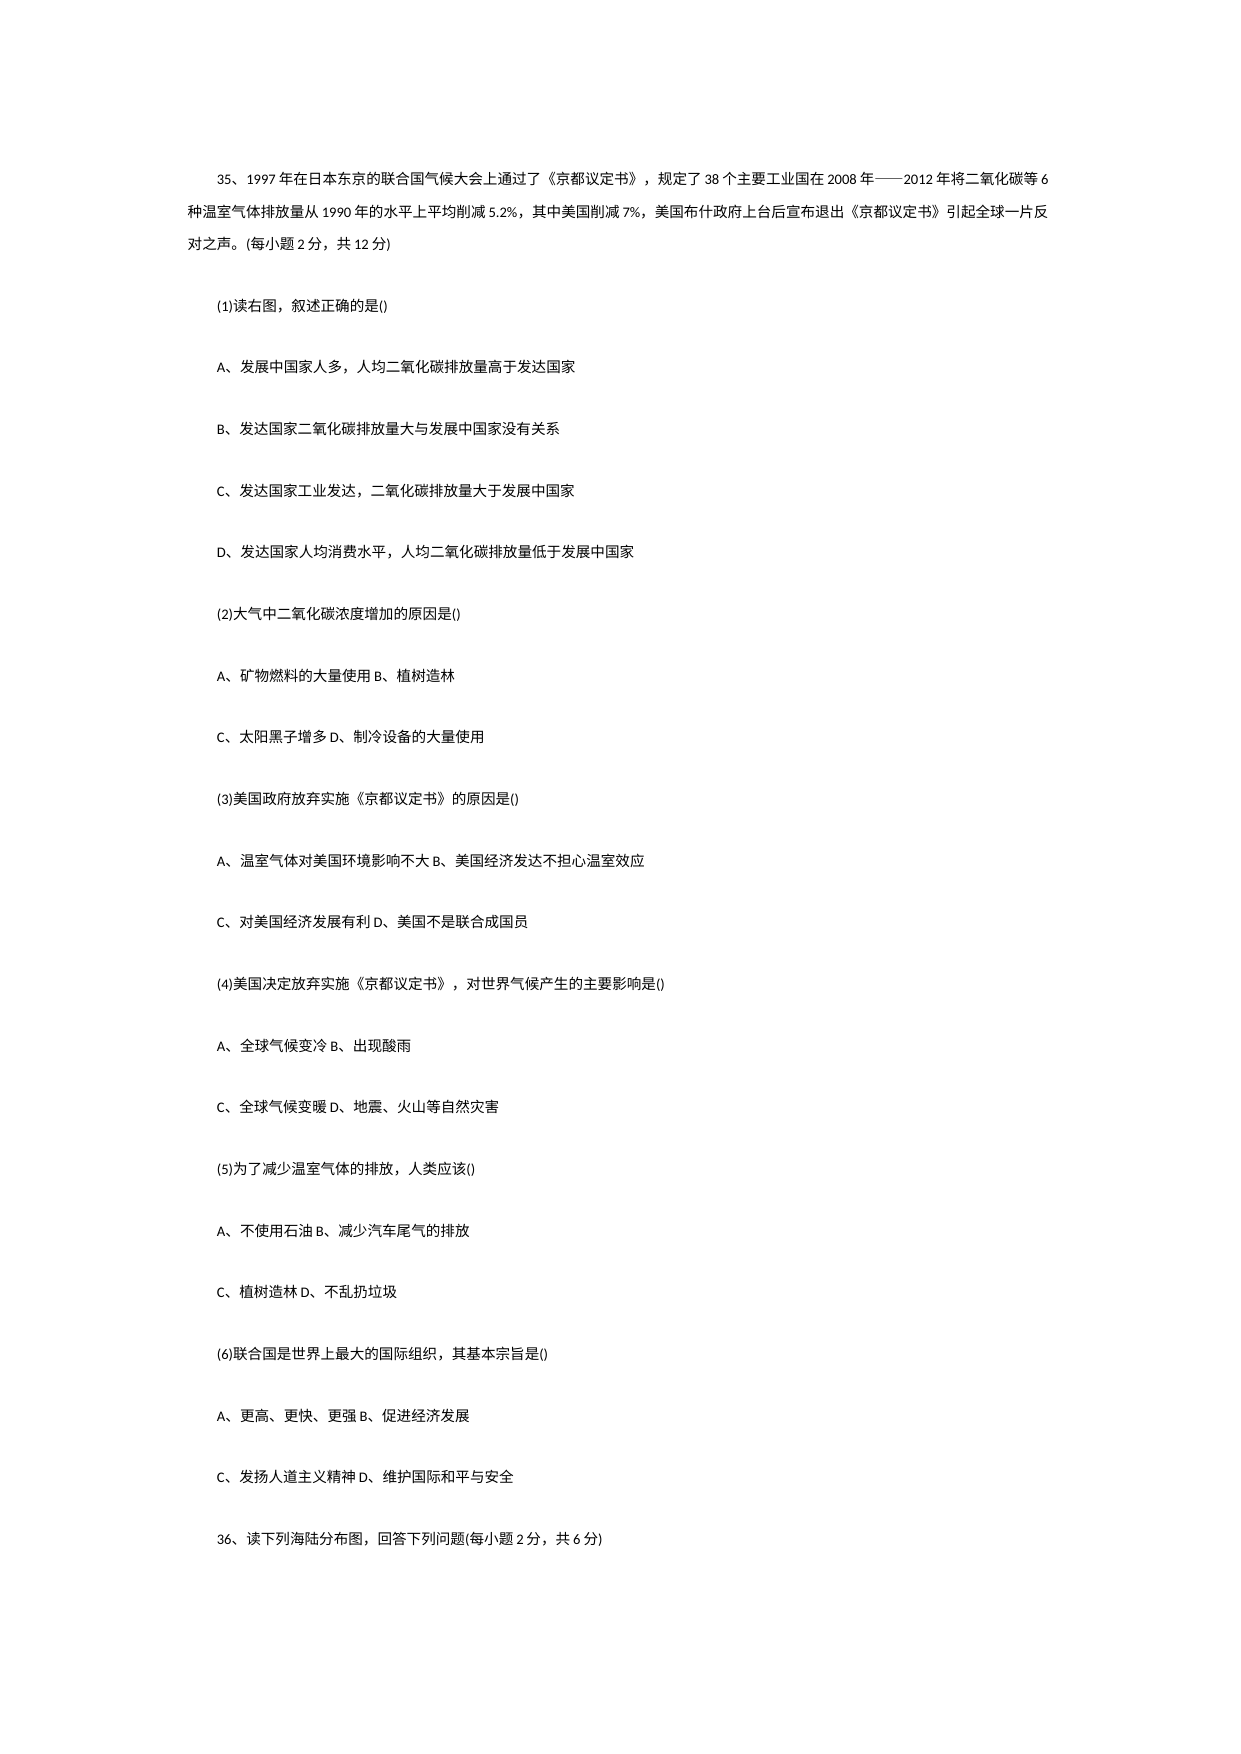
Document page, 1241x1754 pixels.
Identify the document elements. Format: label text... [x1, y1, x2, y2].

text A、不使用石油B、减少汽车尾气的排放 [187, 1214, 1053, 1246]
text (4)美国决定放弃实施《京都议定书》，对世界气候产生的主要影响是() [187, 967, 1053, 999]
text 35、1997年在日本东京的联合国气候大会上通过了《京都议定书》，规定了38个主要工业国在2008年——2012年将二氧化碳等6种温室气体排放量从1990年的水平上平均削减5.2%，其中美国削减7%，美国布什政府上台后宣布退出《京都议定书》引起全球一片反对之声。(每小题2分，共12分) [187, 162, 1053, 259]
text (3)美国政府放弃实施《京都议定书》的原因是() [187, 782, 1053, 814]
text A、更高、更快、更强B、促进经济发展 [187, 1399, 1053, 1431]
text (1)读右图，叙述正确的是() [187, 289, 1053, 321]
text C、发达国家工业发达，二氧化碳排放量大于发展中国家 [187, 474, 1053, 506]
text C、植树造林D、不乱扔垃圾 [187, 1275, 1053, 1308]
text C、太阳黑子增多D、制冷设备的大量使用 [187, 720, 1053, 753]
text (6)联合国是世界上最大的国际组织，其基本宗旨是() [187, 1337, 1053, 1369]
text A、矿物燃料的大量使用B、植树造林 [187, 659, 1053, 691]
text A、温室气体对美国环境影响不大B、美国经济发达不担心温室效应 [187, 844, 1053, 876]
text (5)为了减少温室气体的排放，人类应该() [187, 1152, 1053, 1184]
text A、全球气候变冷B、出现酸雨 [187, 1029, 1053, 1061]
text 36、读下列海陆分布图，回答下列问题(每小题2分，共6分) [187, 1522, 1053, 1554]
text D、发达国家人均消费水平，人均二氧化碳排放量低于发展中国家 [187, 535, 1053, 568]
text C、发扬人道主义精神D、维护国际和平与安全 [187, 1460, 1053, 1493]
text A、发展中国家人多，人均二氧化碳排放量高于发达国家 [187, 350, 1053, 383]
text C、全球气候变暖D、地震、火山等自然灾害 [187, 1090, 1053, 1123]
text B、发达国家二氧化碳排放量大与发展中国家没有关系 [187, 412, 1053, 444]
text (2)大气中二氧化碳浓度增加的原因是() [187, 597, 1053, 629]
text C、对美国经济发展有利D、美国不是联合成国员 [187, 905, 1053, 938]
